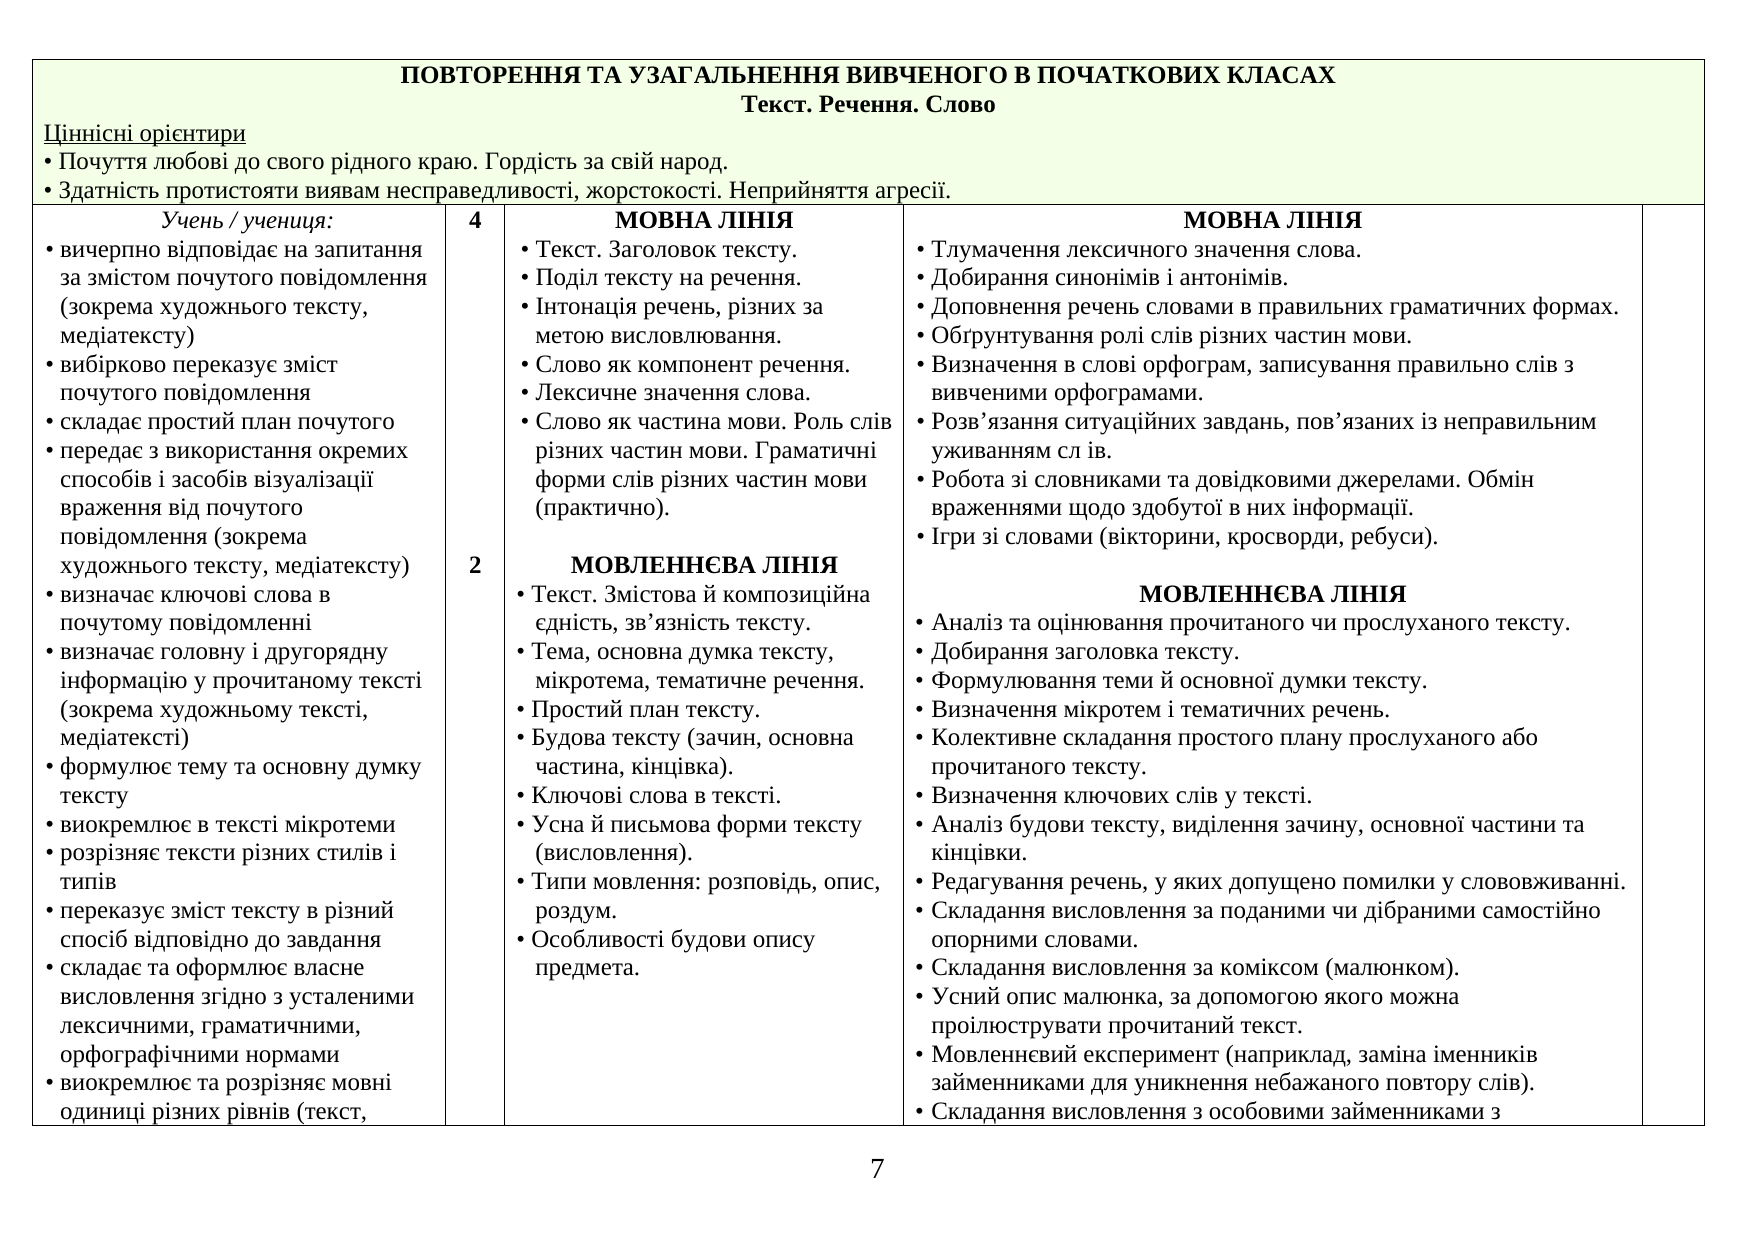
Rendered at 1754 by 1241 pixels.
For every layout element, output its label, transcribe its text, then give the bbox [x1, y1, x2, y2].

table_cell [904, 205, 1642, 1125]
table_cell ПОВТОРЕННЯ ТА УЗАГАЛЬНЕННЯ ВИВЧЕНОГО В ПОЧАТКОВИХ КЛАСАХ Текст. Речення. Слово Ціннісні орієнтири • Почуття любові до свого рідного краю. Гордість за свій народ. • Здатність протистояти виявам несправедливості, жорстокості. Неприйняття агресії. [33, 60, 1704, 204]
table_cell 1 [1643, 205, 1704, 1125]
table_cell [505, 205, 903, 1125]
table_cell 4 2 [446, 205, 504, 1125]
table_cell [33, 205, 445, 1125]
